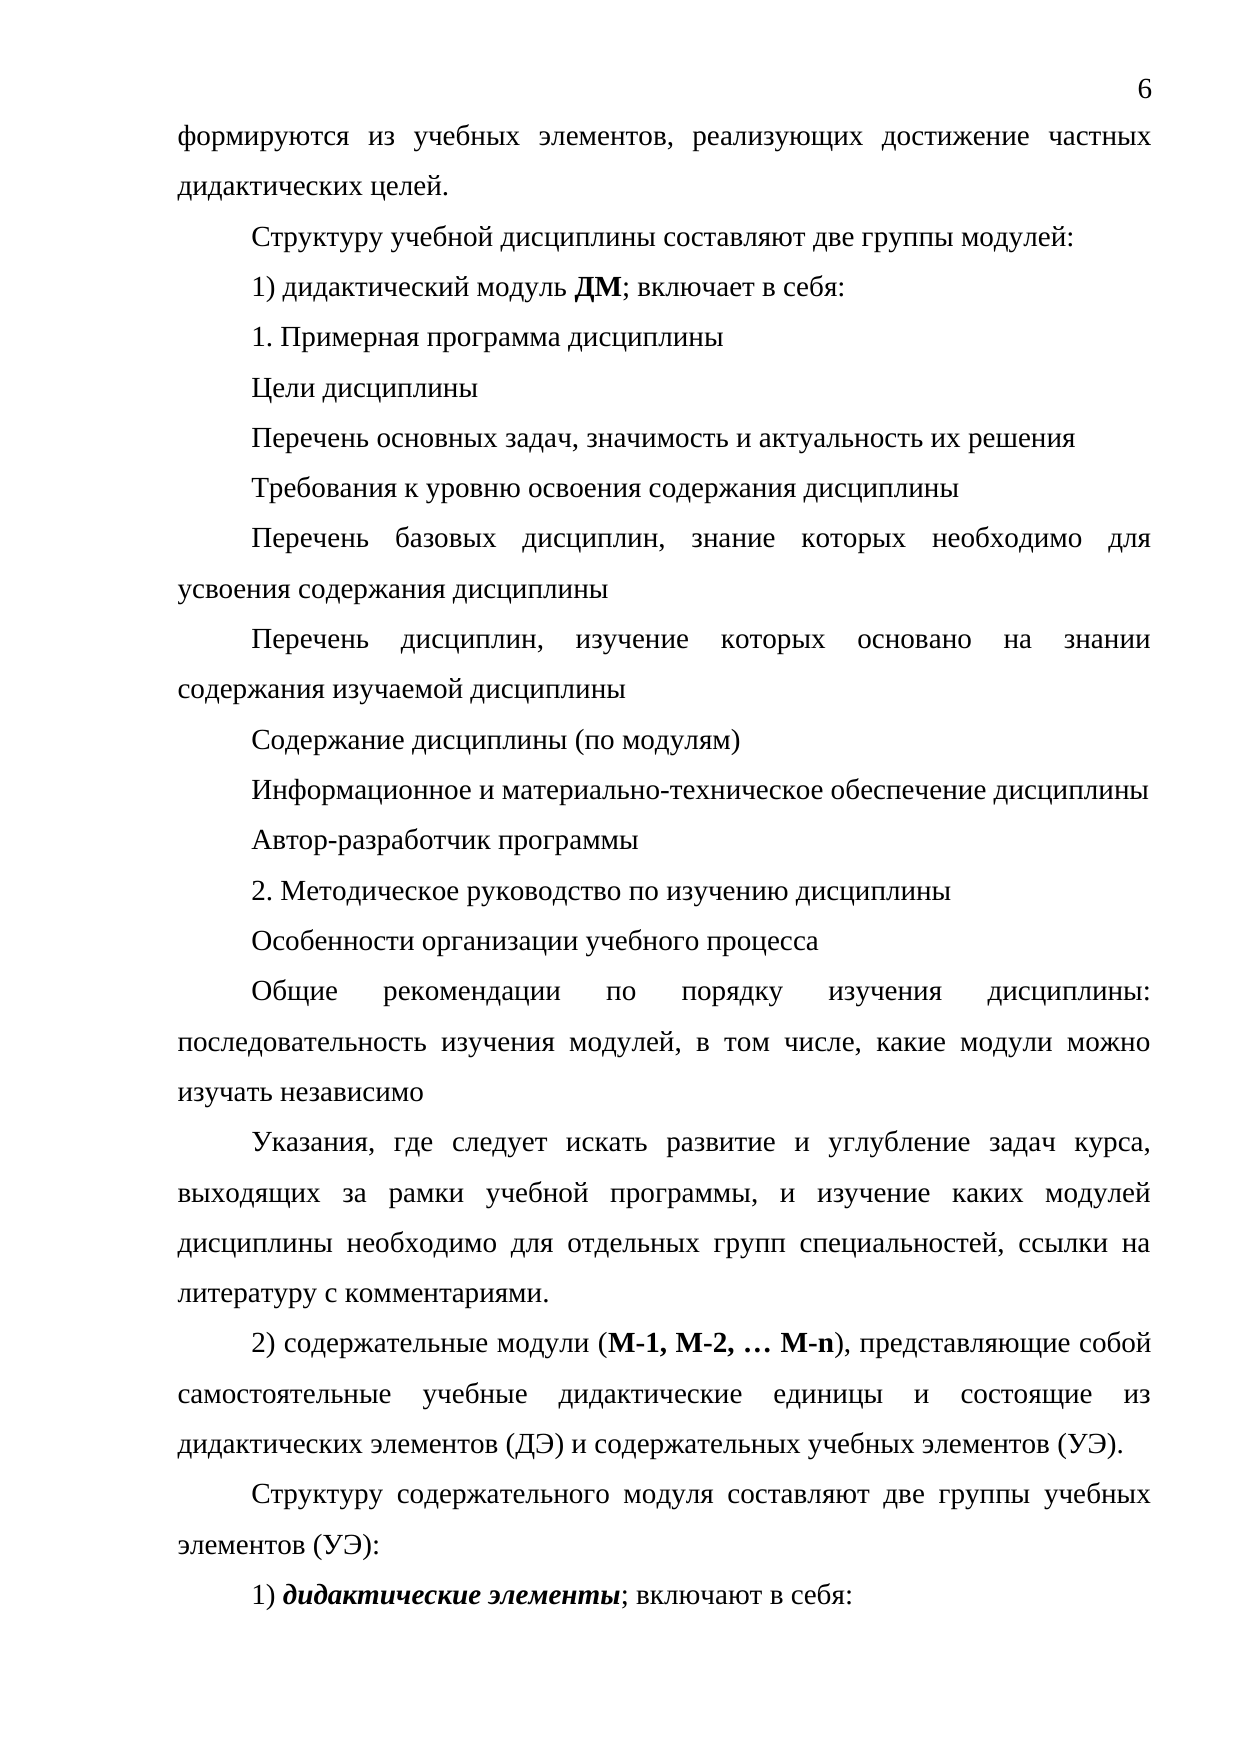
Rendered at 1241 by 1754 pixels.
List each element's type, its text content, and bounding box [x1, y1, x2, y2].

text Содержание дисциплины (по модулям) [177, 722, 1152, 755]
text 1) дидактический модуль ДМ; включает в себя: [177, 269, 1152, 303]
text Указания, где следует искать развитие и углубление задач курса, выходящих за рамки учебной программы, и изучение каких модулей дисциплины необходимо для отдельных групп специальностей, ссылки на литературу с комментариями. [177, 1124, 1152, 1309]
text Перечень базовых дисциплин, знание которых необходимо для усвоения содержания дисциплины [177, 521, 1152, 604]
text Требования к уровню освоения содержания дисциплины [177, 470, 1152, 504]
text Информационное и материально-техническое обеспечение дисциплины [177, 772, 1152, 806]
text 1) дидактические элементы; включают в себя: [177, 1577, 1152, 1611]
text Перечень основных задач, значимость и актуальность их решения [177, 420, 1152, 453]
text Перечень дисциплин, изучение которых основано на знании содержания изучаемой дисциплины [177, 621, 1152, 705]
text Цели дисциплины [177, 370, 1152, 403]
text Особенности организации учебного процесса [177, 923, 1152, 957]
text Автор-разработчик программы [177, 822, 1152, 856]
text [177, 118, 1152, 202]
text 2. Методическое руководство по изучению дисциплины [177, 873, 1152, 906]
text 1. Примерная программа дисциплины [177, 319, 1152, 353]
text 2) содержательные модули (М-1, М-2, … М-n), представляющие собой самостоятельные учебные дидактические единицы и состоящие из дидактических элементов (ДЭ) и содержательных учебных элементов (УЭ). [177, 1326, 1152, 1460]
text Общие рекомендации по порядку изучения дисциплины: последовательность изучения модулей, в том числе, какие модули можно изучать независимо [177, 973, 1152, 1108]
text Структуру учебной дисциплины составляют две группы модулей: [177, 219, 1152, 252]
text Структуру содержательного модуля составляют две группы учебных элементов (УЭ): [177, 1477, 1152, 1560]
